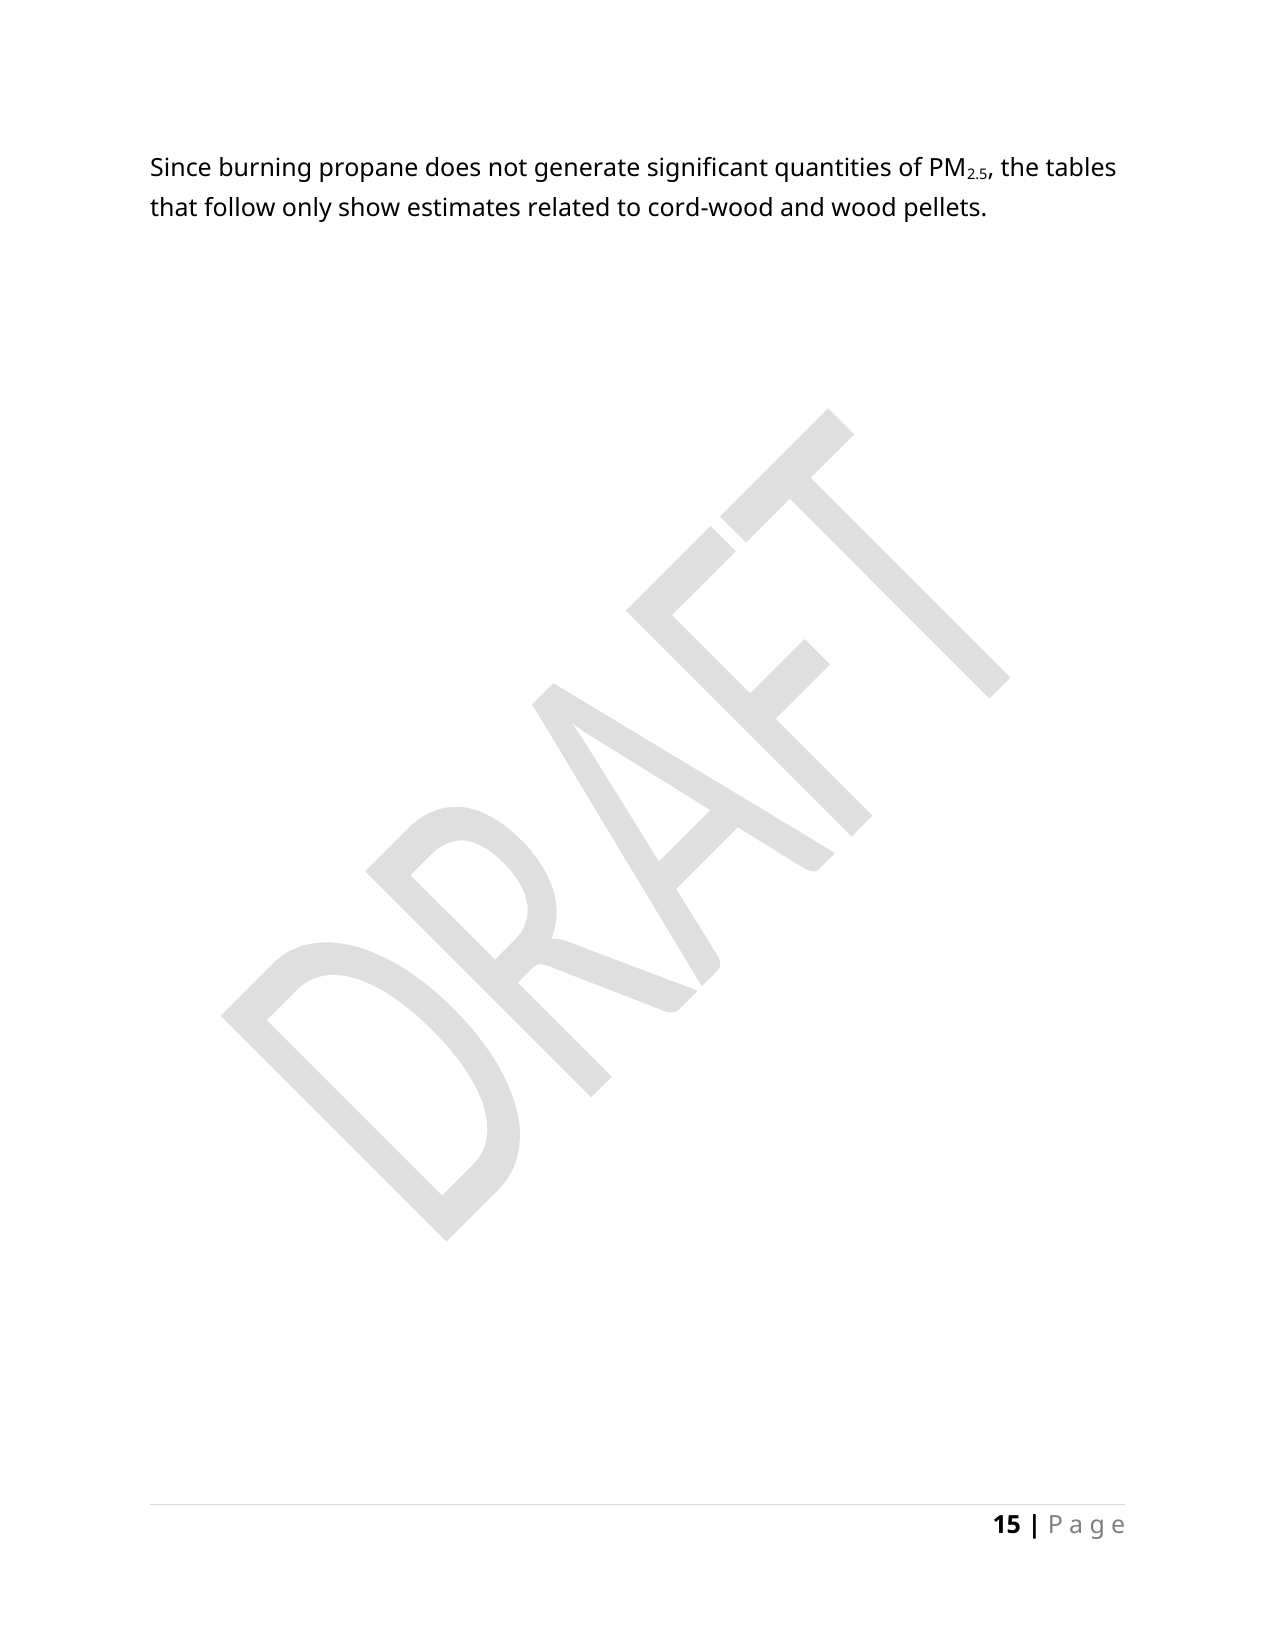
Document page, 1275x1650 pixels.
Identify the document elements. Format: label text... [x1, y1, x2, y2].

text Since burning propane does not generate significant quantities of PM2.5, the tables that follow only show estimates related to cord-wood and wood pellets. [150, 150, 1125, 223]
